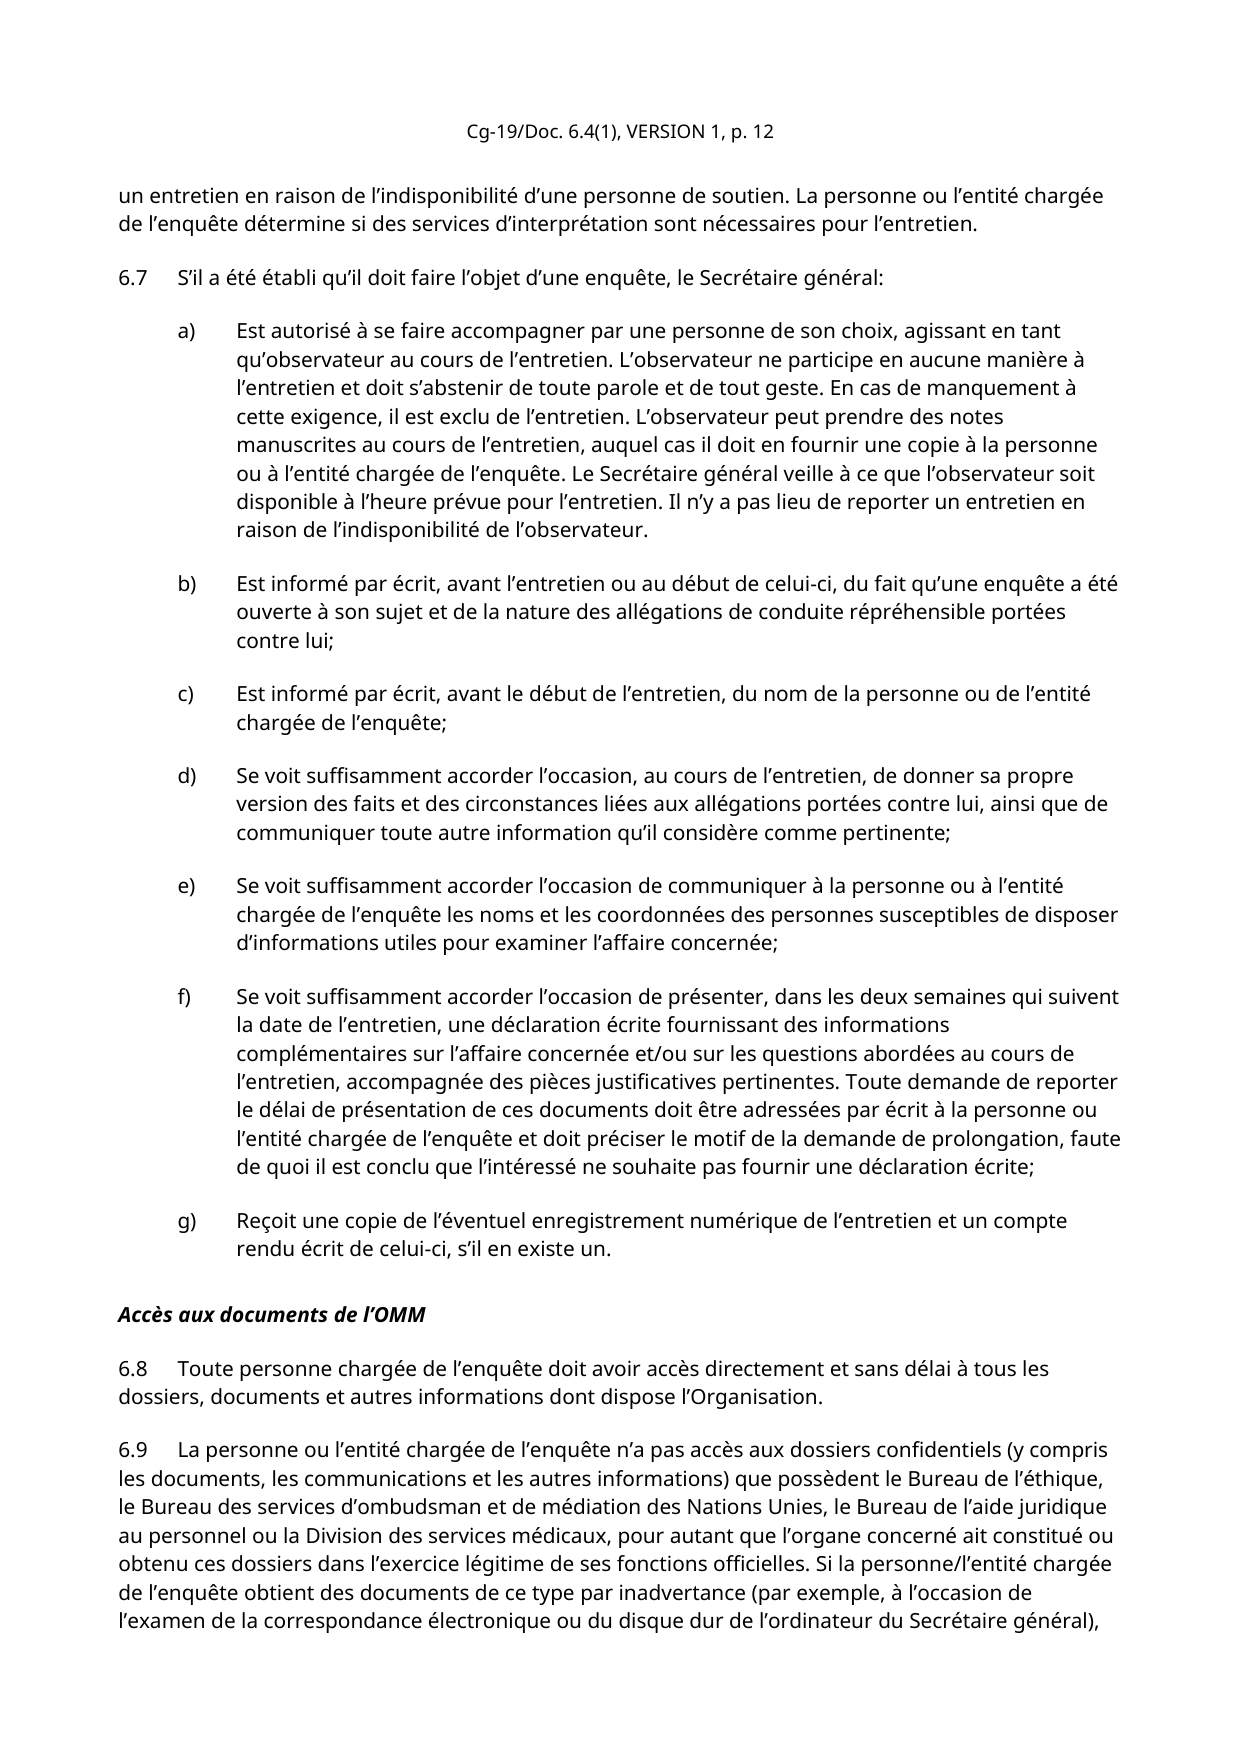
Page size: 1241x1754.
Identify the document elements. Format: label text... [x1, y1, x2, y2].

text 6.7 S’il a été établi qu’il doit faire l’objet d’une enquête, le Secrétaire général: [118, 263, 1122, 291]
text Accès aux documents de l’OMM [118, 1300, 1122, 1329]
text e) Se voit suffisamment accorder l’occasion de communiquer à la personne ou à l’entité chargée de l’enquête les noms et les coordonnées des personnes susceptibles de disposer d’informations utiles pour examiner l’affaire concernée; [177, 871, 1122, 957]
text f) Se voit suffisamment accorder l’occasion de présenter, dans les deux semaines qui suivent la date de l’entretien, une déclaration écrite fournissant des informations complémentaires sur l’affaire concernée et/ou sur les questions abordées au cours de l’entretien, accompagnée des pièces justificatives pertinentes. Toute demande de reporter le délai de présentation de ces documents doit être adressées par écrit à la personne ou l’entité chargée de l’enquête et doit préciser le motif de la demande de prolongation, faute de quoi il est conclu que l’intéressé ne souhaite pas fournir une déclaration écrite; [177, 982, 1122, 1181]
text g) Reçoit une copie de l’éventuel enregistrement numérique de l’entretien et un compte rendu écrit de celui-ci, s’il en existe un. [177, 1206, 1122, 1263]
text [118, 181, 1122, 238]
text a) Est autorisé à se faire accompagner par une personne de son choix, agissant en tant qu’observateur au cours de l’entretien. L’observateur ne participe en aucune manière à l’entretien et doit s’abstenir de toute parole et de tout geste. En cas de manquement à cette exigence, il est exclu de l’entretien. L’observateur peut prendre des notes manuscrites au cours de l’entretien, auquel cas il doit en fournir une copie à la personne ou à l’entité chargée de l’enquête. Le Secrétaire général veille à ce que l’observateur soit disponible à l’heure prévue pour l’entretien. Il n’y a pas lieu de reporter un entretien en raison de l’indisponibilité de l’observateur. [177, 316, 1122, 544]
text d) Se voit suffisamment accorder l’occasion, au cours de l’entretien, de donner sa propre version des faits et des circonstances liées aux allégations portées contre lui, ainsi que de communiquer toute autre information qu’il considère comme pertinente; [177, 761, 1122, 846]
text b) Est informé par écrit, avant l’entretien ou au début de celui-ci, du fait qu’une enquête a été ouverte à son sujet et de la nature des allégations de conduite répréhensible portées contre lui; [177, 569, 1122, 654]
text 6.8 Toute personne chargée de l’enquête doit avoir accès directement et sans délai à tous les dossiers, documents et autres informations dont dispose l’Organisation. [118, 1354, 1122, 1411]
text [118, 1436, 1122, 1634]
text c) Est informé par écrit, avant le début de l’entretien, du nom de la personne ou de l’entité chargée de l’enquête; [177, 679, 1122, 736]
